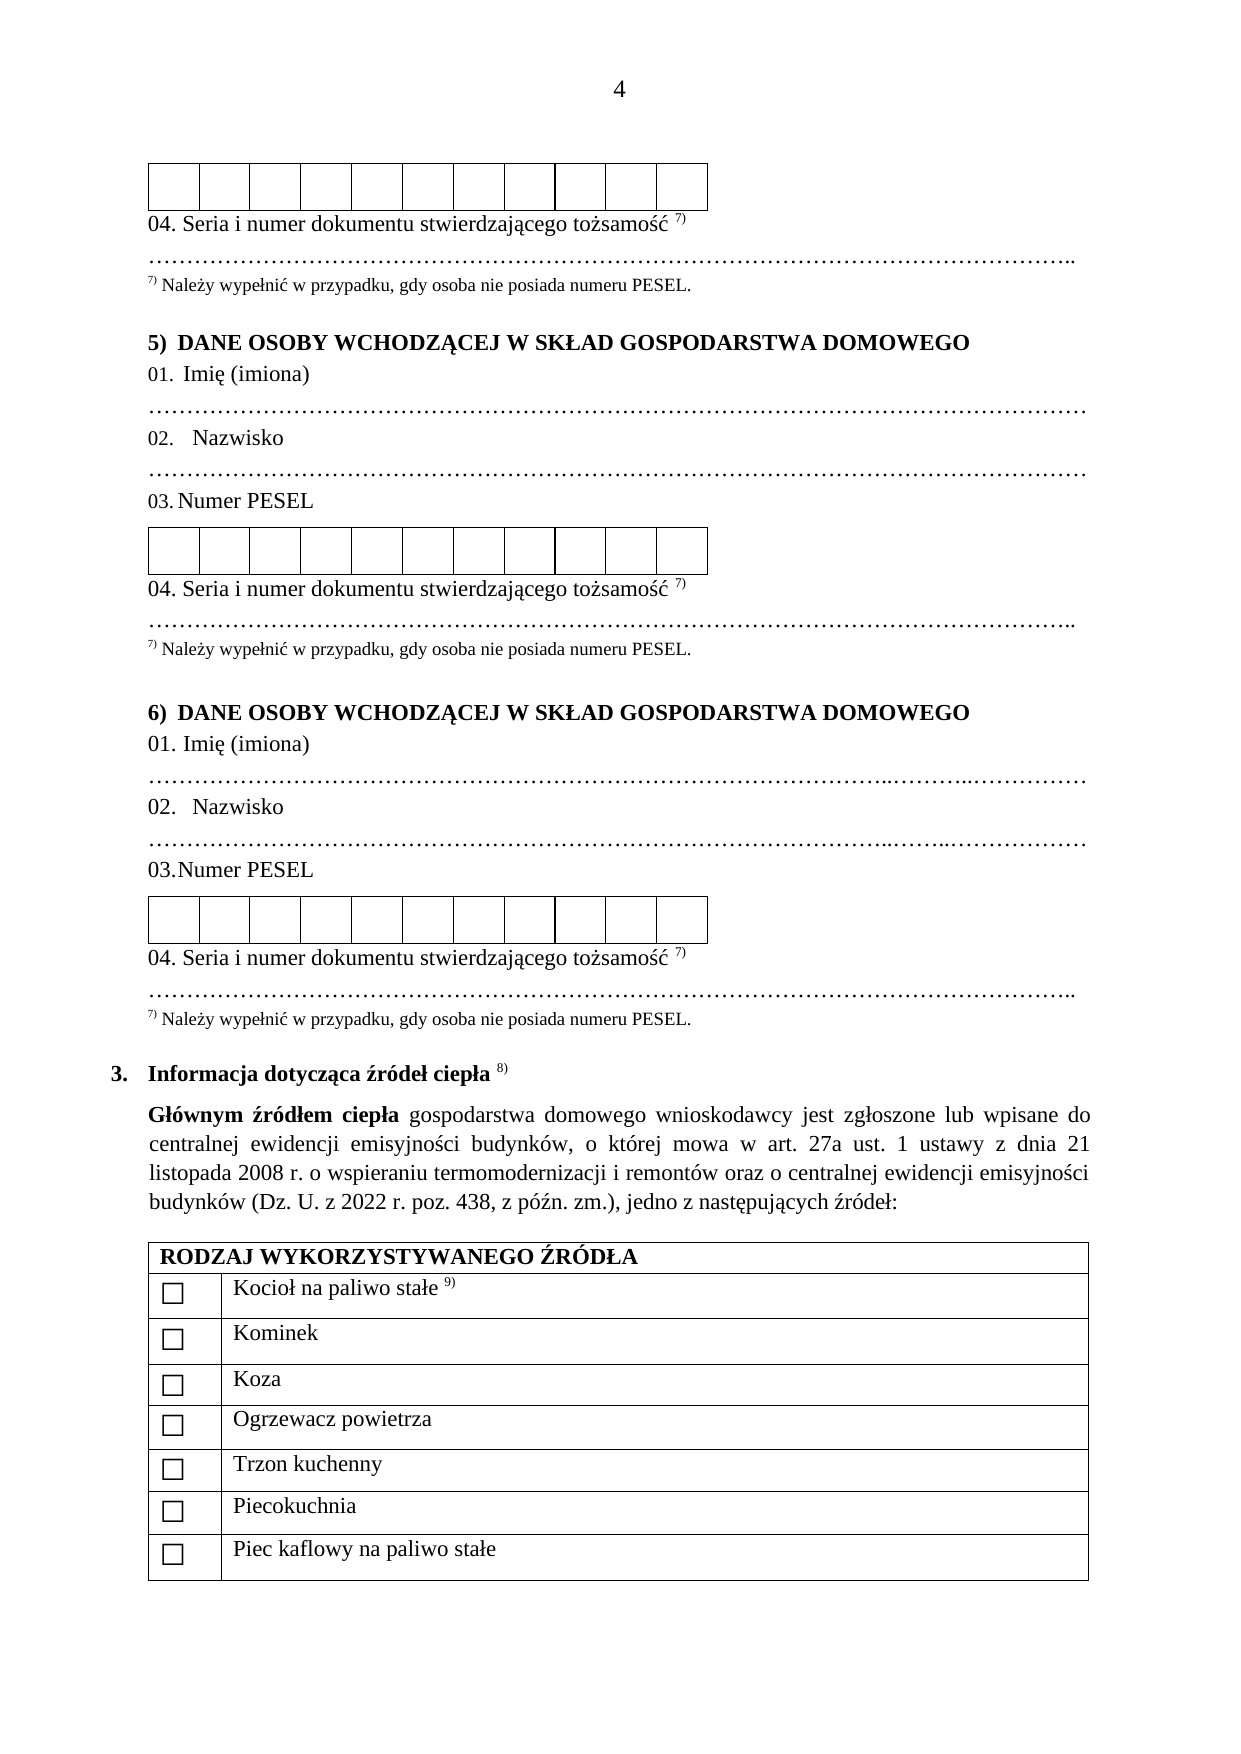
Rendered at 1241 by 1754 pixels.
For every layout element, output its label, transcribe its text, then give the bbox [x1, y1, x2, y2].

table_cell Ogrzewacz powietrza [222, 1406, 1088, 1449]
text 04. Seria i numer dokumentu stwierdzającego tożsamość 7) [148, 574, 1091, 601]
table_cell Piec kaflowy na paliwo stałe [222, 1535, 1088, 1580]
table_header [454, 164, 504, 209]
table_cell [149, 1319, 221, 1364]
table_cell Kocioł na paliwo stałe 9) [222, 1274, 1088, 1318]
table_header [505, 897, 554, 943]
list DANE OSOBY WCHODZĄCEJ W SKŁAD GOSPODARSTWA DOMOWEGO [148, 698, 1091, 725]
text ………………………………………………………………………………………………………….. [148, 976, 1091, 1002]
table_header [606, 164, 656, 209]
table_cell [149, 1274, 221, 1318]
table_cell [149, 1365, 221, 1404]
text 04. Seria i numer dokumentu stwierdzającego tożsamość 7) [148, 211, 1091, 237]
table_header [301, 164, 351, 209]
table_header RODZAJ WYKORZYSTYWANEGO ŹRÓDŁA [149, 1243, 1088, 1272]
table_header [200, 897, 249, 943]
text 7) Należy wypełnić w przypadku, gdy osoba nie posiada numeru PESEL. [148, 638, 1079, 659]
list Informacja dotycząca źródeł ciepła 8) [111, 1060, 1079, 1086]
text …………………………………………………………………………………………………………… [148, 392, 1091, 418]
table_header [149, 164, 199, 209]
text Głównym źródłem ciepła gospodarstwa domowego wnioskodawcy jest zgłoszone lub wpisane do centralnej ewidencji emisyjności budynków, o której mowa w art. 27a ust. 1 ustawy z dnia 21 listopada 2008 r. o wspieraniu termomodernizacji i remontów oraz o centralnej ewidencji emisyjności budynków (Dz. U. z 2022 r. poz. 438, z późn. zm.), jedno z następujących źródeł: [148, 1101, 1091, 1215]
text 7) Należy wypełnić w przypadku, gdy osoba nie posiada numeru PESEL. [148, 274, 1079, 295]
table_header [200, 528, 249, 573]
table_cell Kominek [222, 1319, 1088, 1364]
table_cell Trzon kuchenny [222, 1450, 1088, 1491]
text ……………………………………………………………………………………..………..…………… [148, 762, 1091, 788]
list Imię (imiona) [148, 360, 1079, 387]
table_header [606, 897, 656, 943]
table_header [200, 164, 249, 209]
list Numer PESEL [148, 487, 1079, 513]
table_header [454, 897, 504, 943]
table_header [301, 528, 351, 573]
table_header [301, 897, 351, 943]
table_header [657, 528, 707, 573]
table_header [606, 528, 656, 573]
table_header [657, 897, 707, 943]
text 7) Należy wypełnić w przypadku, gdy osoba nie posiada numeru PESEL. [148, 1007, 1079, 1029]
table_header [250, 528, 300, 573]
table_cell Piecokuchnia [222, 1492, 1088, 1534]
list Numer PESEL [148, 856, 1079, 883]
table_header [403, 528, 453, 573]
table_header [250, 897, 300, 943]
table_header [149, 897, 199, 943]
table_header [556, 528, 605, 573]
table_header [556, 164, 605, 209]
table_header [657, 164, 707, 209]
table_header [505, 528, 554, 573]
text 04. Seria i numer dokumentu stwierdzającego tożsamość 7) [148, 944, 1091, 971]
text …………………………………………………………………………………………………………… [148, 455, 1091, 481]
list DANE OSOBY WCHODZĄCEJ W SKŁAD GOSPODARSTWA DOMOWEGO [148, 329, 1091, 355]
table_header [454, 528, 504, 573]
table_header [352, 897, 402, 943]
list Nazwisko [148, 423, 1079, 450]
table_header [149, 528, 199, 573]
table_header [556, 897, 605, 943]
text ………………………………………………………………………………………………………….. [148, 606, 1091, 632]
table_cell [149, 1450, 221, 1491]
table_header [403, 164, 453, 209]
table_cell [149, 1492, 221, 1534]
table_header [352, 528, 402, 573]
table_header [352, 164, 402, 209]
table_cell ☐ [149, 1535, 221, 1580]
text ……………………………………………………………………………………..……..……………… [148, 825, 1091, 851]
table_header [403, 897, 453, 943]
table_header [250, 164, 300, 209]
table_header [505, 164, 554, 209]
table_cell Koza [222, 1365, 1088, 1404]
list Imię (imiona) [148, 730, 1079, 756]
table_cell [149, 1406, 221, 1449]
list Nazwisko [148, 793, 1079, 819]
text ………………………………………………………………………………………………………….. [148, 242, 1091, 268]
